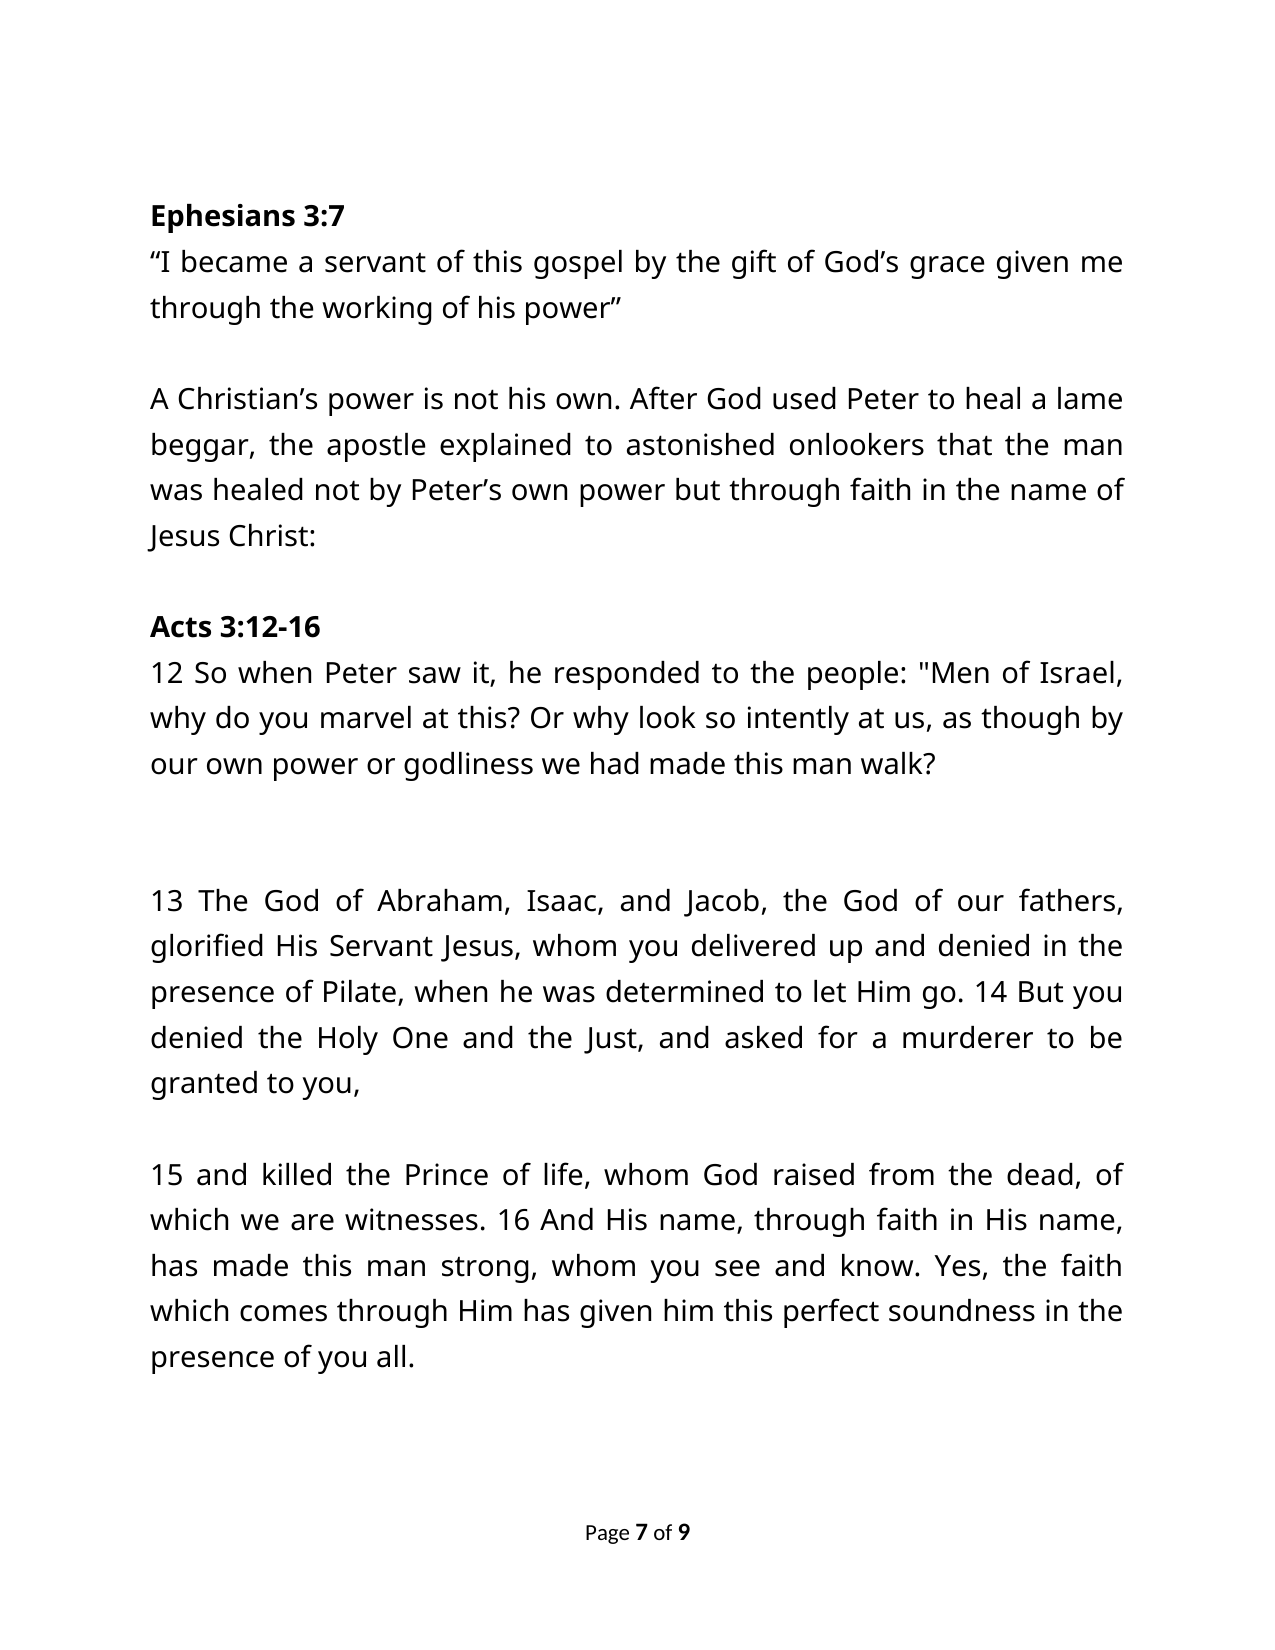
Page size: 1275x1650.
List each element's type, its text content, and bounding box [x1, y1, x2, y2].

text 12 So when Peter saw it, he responded to the people: "Men of Israel, why do you marvel at this? Or why look so intently at us, as though by our own power or godliness we had made this man walk? [150, 652, 1125, 783]
text “I became a servant of this gospel by the gift of God’s grace given me through the working of his power” [150, 241, 1125, 327]
text Acts 3:12-16 [150, 606, 1125, 646]
text Ephesians 3:7 [150, 196, 1125, 235]
text 15 and killed the Prince of life, whom God raised from the dead, of which we are witnesses. 16 And His name, through faith in His name, has made this man strong, whom you see and know. Yes, the faith which comes through Him has given him this perfect soundness in the presence of you all. [150, 1154, 1125, 1376]
text A Christian’s power is not his own. After God used Peter to heal a lame beggar, the apostle explained to astonished onlookers that the man was healed not by Peter’s own power but through faith in the name of Jesus Christ: [150, 378, 1125, 555]
text 13 The God of Abraham, Isaac, and Jacob, the God of our fathers, glorified His Servant Jesus, whom you delivered up and denied in the presence of Pilate, when he was determined to let Him go. 14 But you denied the Holy One and the Just, and asked for a murderer to be granted to you, [150, 880, 1125, 1102]
